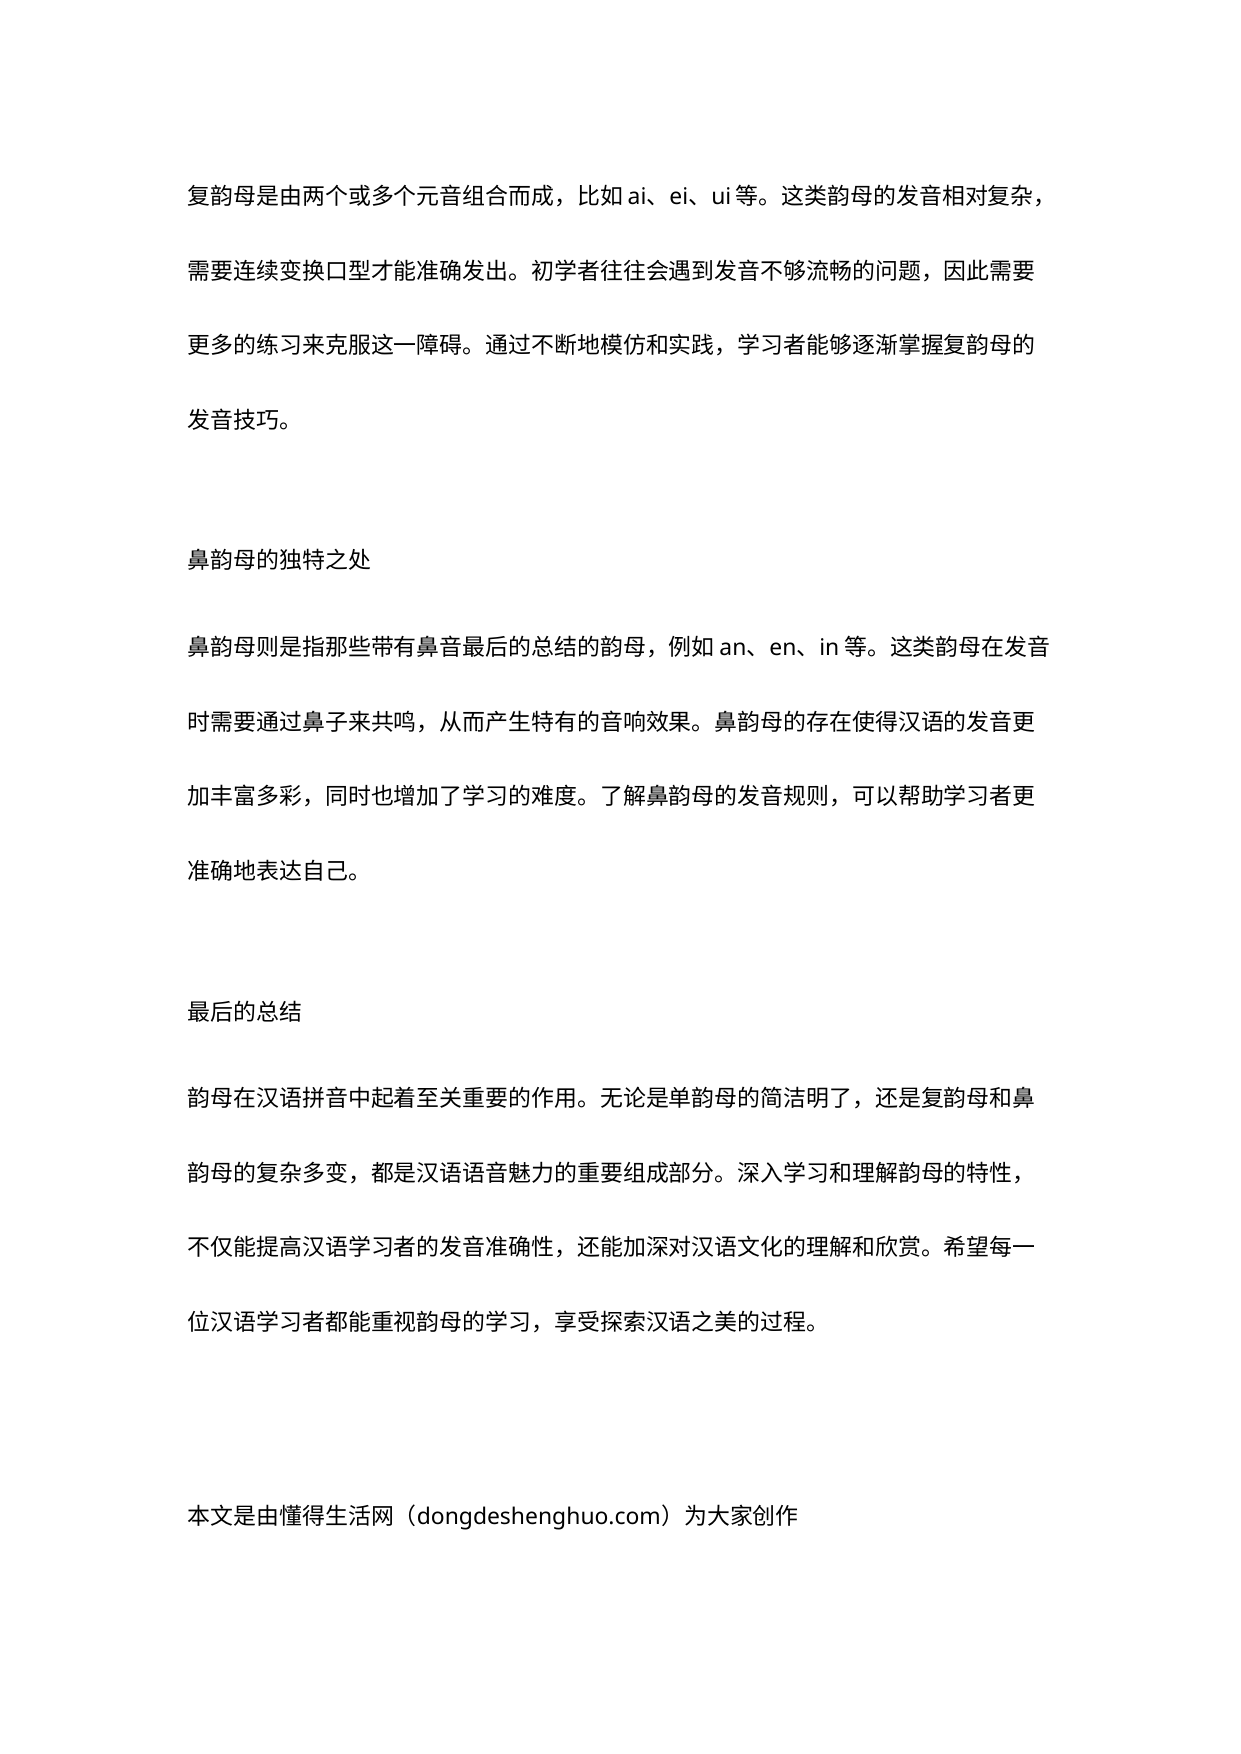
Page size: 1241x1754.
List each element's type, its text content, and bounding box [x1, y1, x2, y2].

text 本文是由懂得生活网（dongdeshenghuo.com）为大家创作 [187, 1482, 1053, 1547]
text 复韵母是由两个或多个元音组合而成，比如ai、ei、ui等。这类韵母的发音相对复杂，需要连续变换口型才能准确发出。初学者往往会遇到发音不够流畅的问题，因此需要更多的练习来克服这一障碍。通过不断地模仿和实践，学习者能够逐渐掌握复韵母的发音技巧。 [187, 162, 1053, 451]
text 鼻韵母则是指那些带有鼻音最后的总结的韵母，例如an、en、in等。这类韵母在发音时需要通过鼻子来共鸣，从而产生特有的音响效果。鼻韵母的存在使得汉语的发音更加丰富多彩，同时也增加了学习的难度。了解鼻韵母的发音规则，可以帮助学习者更准确地表达自己。 [187, 613, 1053, 902]
text 韵母在汉语拼音中起着至关重要的作用。无论是单韵母的简洁明了，还是复韵母和鼻韵母的复杂多变，都是汉语语音魅力的重要组成部分。深入学习和理解韵母的特性，不仅能提高汉语学习者的发音准确性，还能加深对汉语文化的理解和欣赏。希望每一位汉语学习者都能重视韵母的学习，享受探索汉语之美的过程。 [187, 1064, 1053, 1353]
text 鼻韵母的独特之处 [187, 526, 1053, 591]
text 最后的总结 [187, 977, 1053, 1042]
